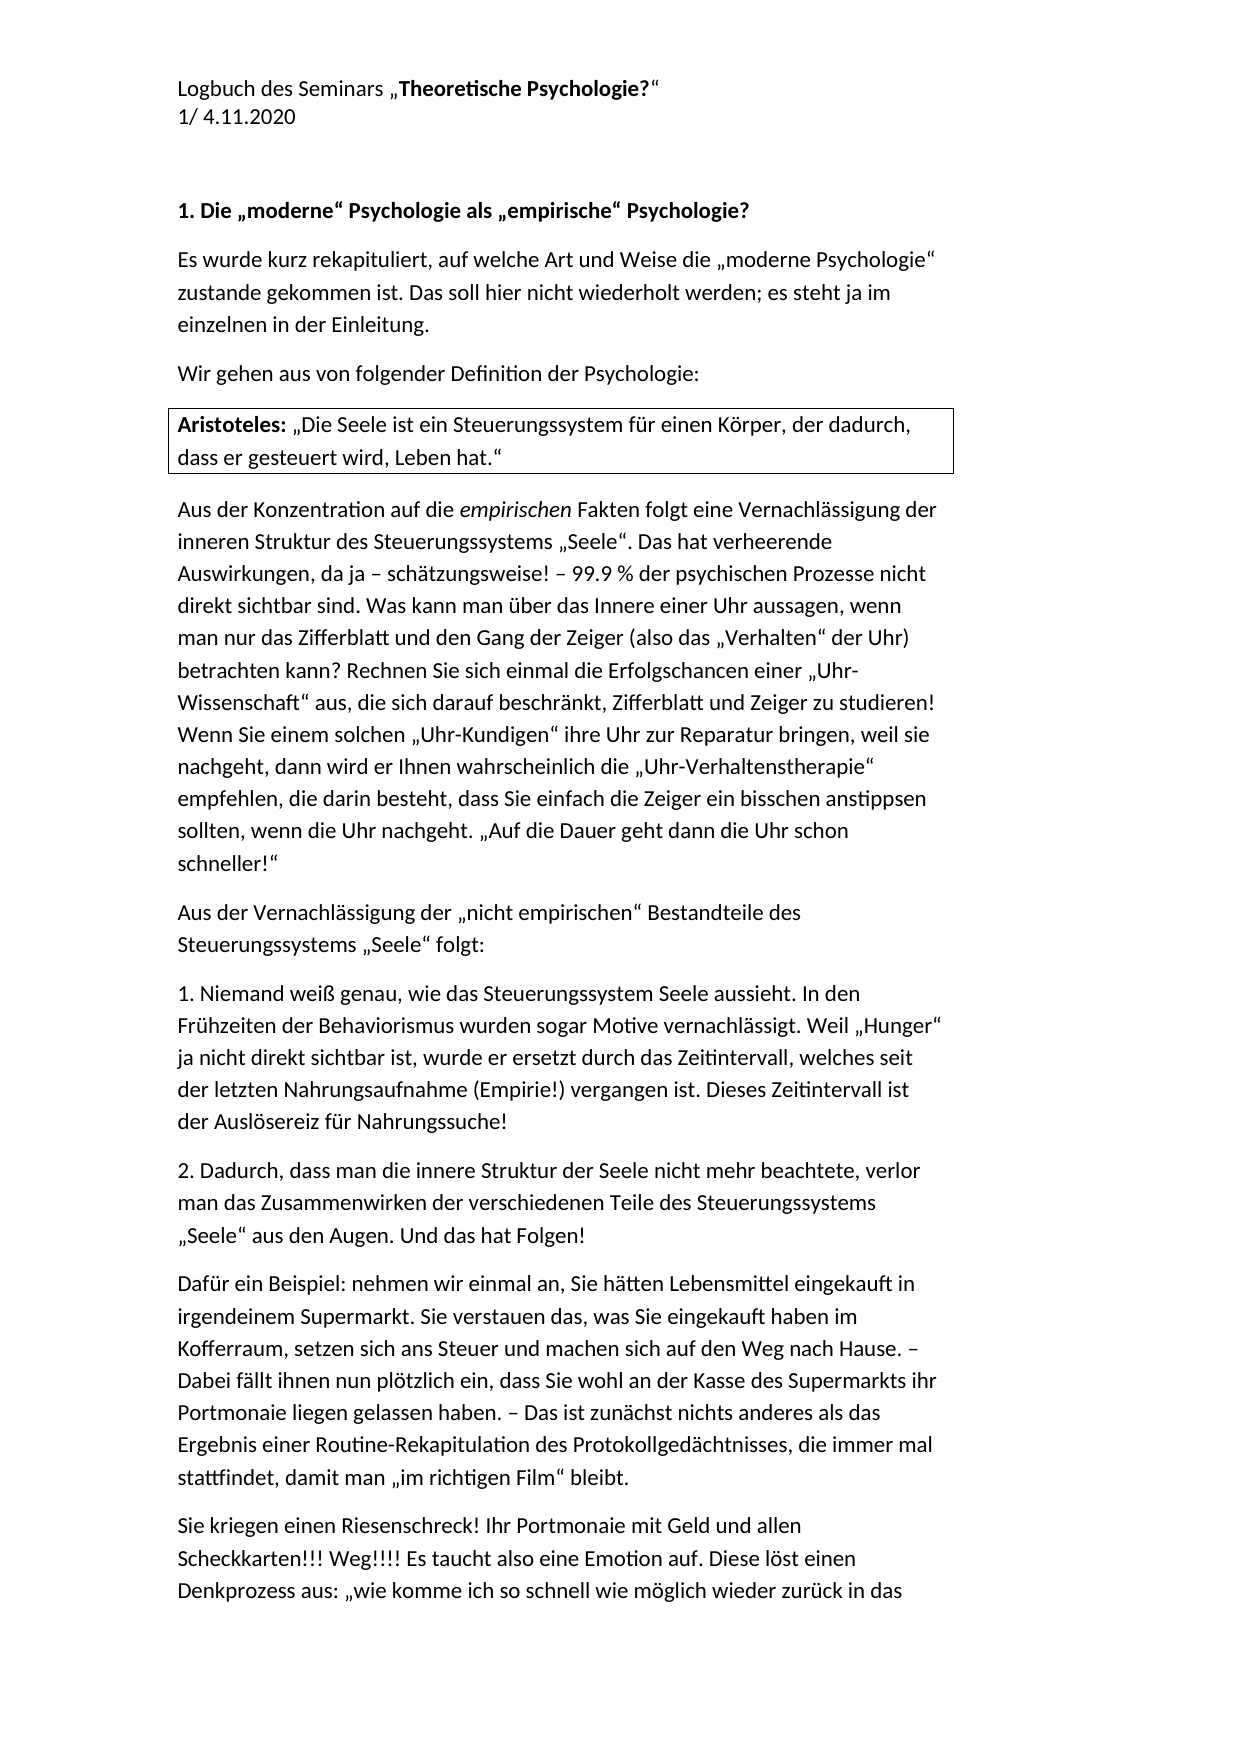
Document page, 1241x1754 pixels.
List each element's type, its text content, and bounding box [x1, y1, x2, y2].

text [177, 1512, 945, 1604]
text Dafür ein Beispiel: nehmen wir einmal an, Sie hätten Lebensmittel eingekauft in irgendeinem Supermarkt. Sie verstauen das, was Sie eingekauft haben im Kofferraum, setzen sich ans Steuer und machen sich auf den Weg nach Hause. – Dabei fällt ihnen nun plötzlich ein, dass Sie wohl an der Kasse des Supermarkts ihr Portmonaie liegen gelassen haben. – Das ist zunächst nichts anderes als das Ergebnis einer Routine-Rekapitulation des Protokollgedächtnisses, die immer mal stattfindet, damit man „im richtigen Film“ bleibt. [177, 1269, 945, 1491]
text Aristoteles: „Die Seele ist ein Steuerungssystem für einen Körper, der dadurch, dass er gesteuert wird, Leben hat.“ [169, 409, 953, 473]
text 1. Die „moderne“ Psychologie als „empirische“ Psychologie? [177, 197, 945, 224]
text Aus der Vernachlässigung der „nicht empirischen“ Bestandteile des Steuerungssystems „Seele“ folgt: [177, 898, 945, 958]
text 1. Niemand weiß genau, wie das Steuerungssystem Seele aussieht. In den Frühzeiten der Behaviorismus wurden sogar Motive vernachlässigt. Weil „Hunger“ ja nicht direkt sichtbar ist, wurde er ersetzt durch das Zeitintervall, welches seit der letzten Nahrungsaufnahme (Empirie!) vergangen ist. Dieses Zeitintervall ist der Auslösereiz für Nahrungssuche! [177, 979, 945, 1136]
text Wir gehen aus von folgender Definition der Psychologie: [177, 359, 945, 387]
text Es wurde kurz rekapituliert, auf welche Art und Weise die „moderne Psychologie“ zustande gekommen ist. Das soll hier nicht wiederholt werden; es steht ja im einzelnen in der Einleitung. [177, 245, 945, 338]
text 2. Dadurch, dass man die innere Struktur der Seele nicht mehr beachtete, verlor man das Zusammenwirken der verschiedenen Teile des Steuerungssystems „Seele“ aus den Augen. Und das hat Folgen! [177, 1156, 945, 1249]
text Aus der Konzentration auf die empirischen Fakten folgt eine Vernachlässigung der inneren Struktur des Steuerungssystems „Seele“. Das hat verheerende Auswirkungen, da ja – schätzungsweise! – 99.9 % der psychischen Prozesse nicht direkt sichtbar sind. Was kann man über das Innere einer Uhr aussagen, wenn man nur das Zifferblatt und den Gang der Zeiger (also das „Verhalten“ der Uhr) betrachten kann? Rechnen Sie sich einmal die Erfolgschancen einer „Uhr-Wissenschaft“ aus, die sich darauf beschränkt, Zifferblatt und Zeiger zu studieren! Wenn Sie einem solchen „Uhr-Kundigen“ ihre Uhr zur Reparatur bringen, weil sie nachgeht, dann wird er Ihnen wahrscheinlich die „Uhr-Verhaltenstherapie“ empfehlen, die darin besteht, dass Sie einfach die Zeiger ein bisschen anstippsen sollten, wenn die Uhr nachgeht. „Auf die Dauer geht dann die Uhr schon schneller!“ [177, 495, 945, 877]
